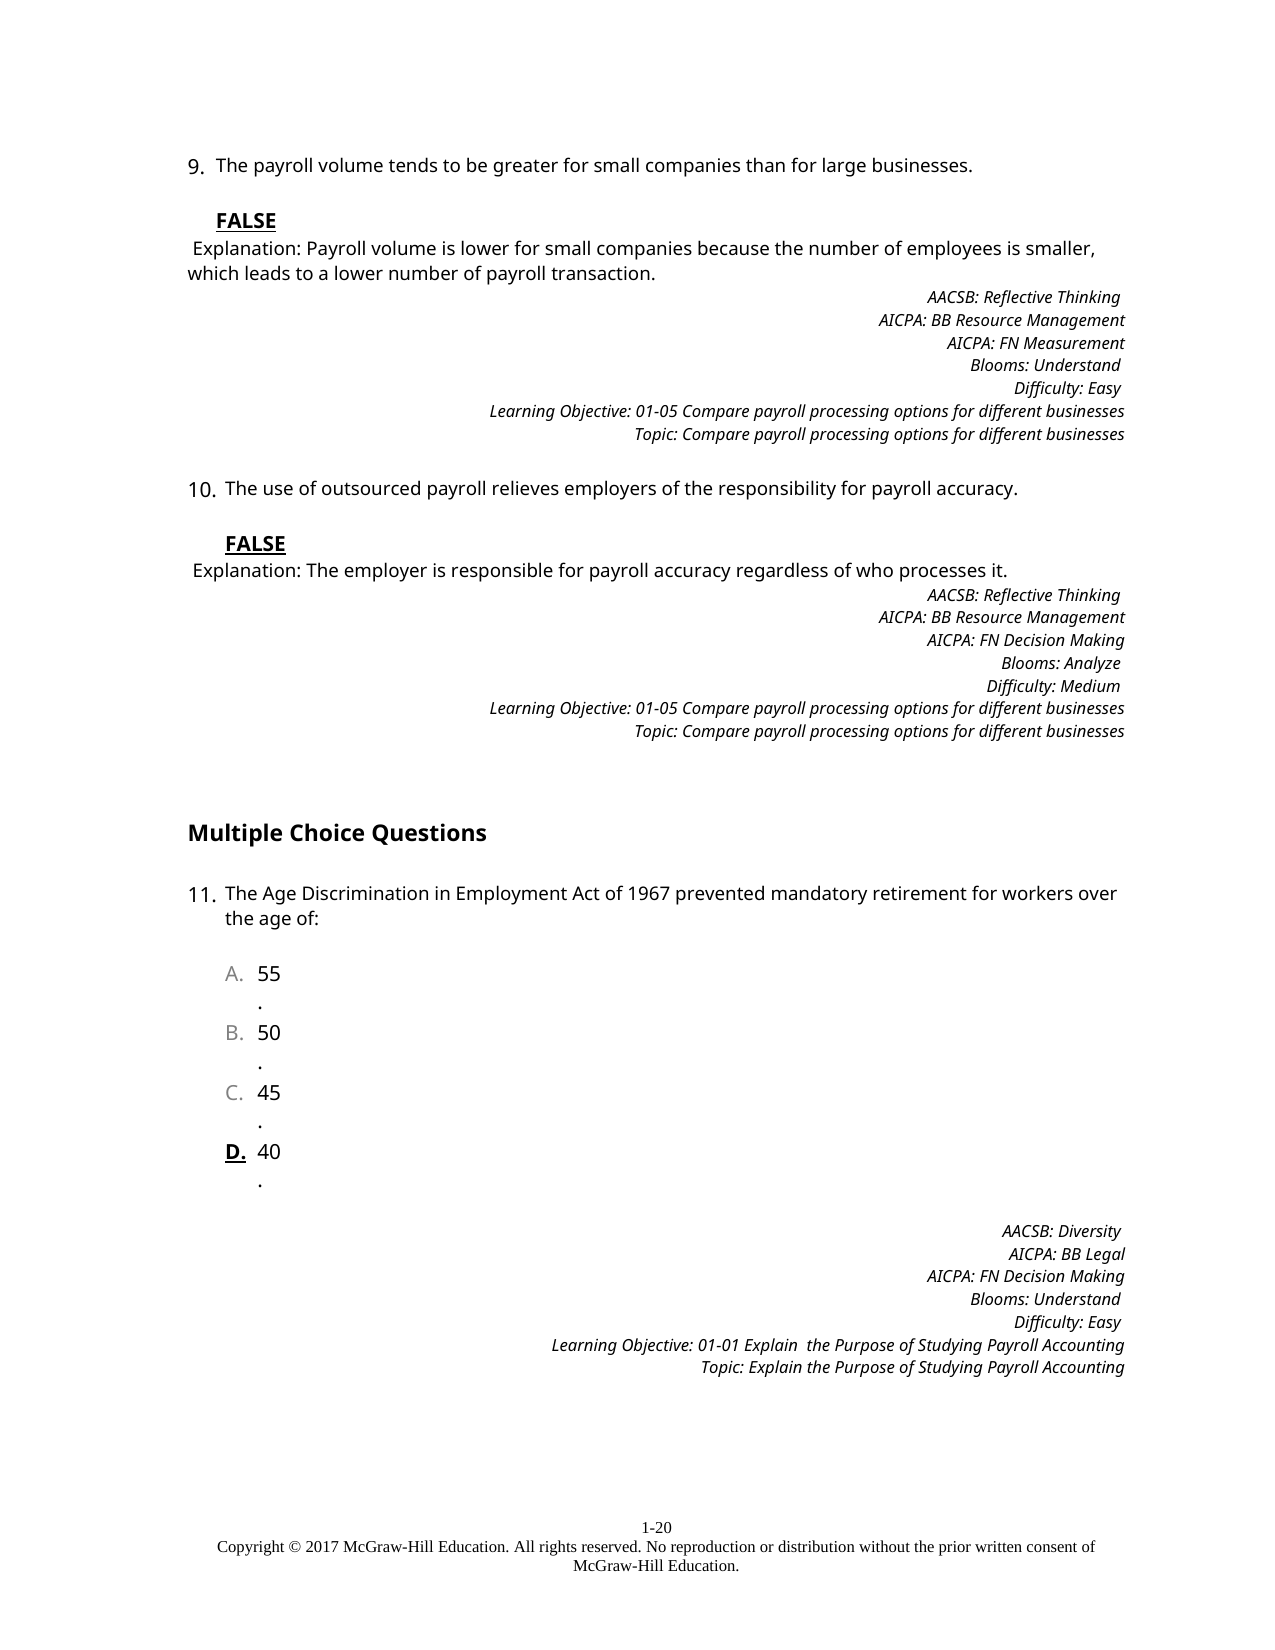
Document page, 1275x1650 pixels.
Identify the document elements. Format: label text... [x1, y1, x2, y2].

text Explanation: Payroll volume is lower for small companies because the number of employees is smaller, which leads to a lower number of payroll transaction. [187, 235, 1125, 286]
table_header AACSB: Diversity AICPA: BB Legal AICPA: FN Decision Making Blooms: Understand Difficulty: Easy Learning Objective: 01-01 Explain the Purpose of Studying Payroll Accounting Topic: Explain the Purpose of Studying Payroll Accounting [188, 1220, 1125, 1407]
table_header FALSE [225, 475, 1125, 558]
table_header 10. [188, 475, 225, 558]
table_header 9. [188, 153, 216, 235]
table_header [225, 880, 1125, 1194]
table_header 11. [188, 880, 225, 1194]
table_header AACSB: Reflective Thinking AICPA: BB Resource Management AICPA: FN Measurement Blooms: Understand Difficulty: Easy Learning Objective: 01-05 Compare payroll processing options for different businesses Topic: Compare payroll processing options for different businesses [188, 286, 1125, 473]
text Explanation: The employer is responsible for payroll accuracy regardless of who processes it. [187, 558, 1125, 583]
table_header AACSB: Reflective Thinking AICPA: BB Resource Management AICPA: FN Decision Making Blooms: Analyze Difficulty: Medium Learning Objective: 01-05 Compare payroll processing options for different businesses Topic: Compare payroll processing options for different businesses [188, 583, 1125, 770]
text Multiple Choice Questions [187, 796, 1125, 880]
table_header FALSE [216, 153, 1125, 235]
